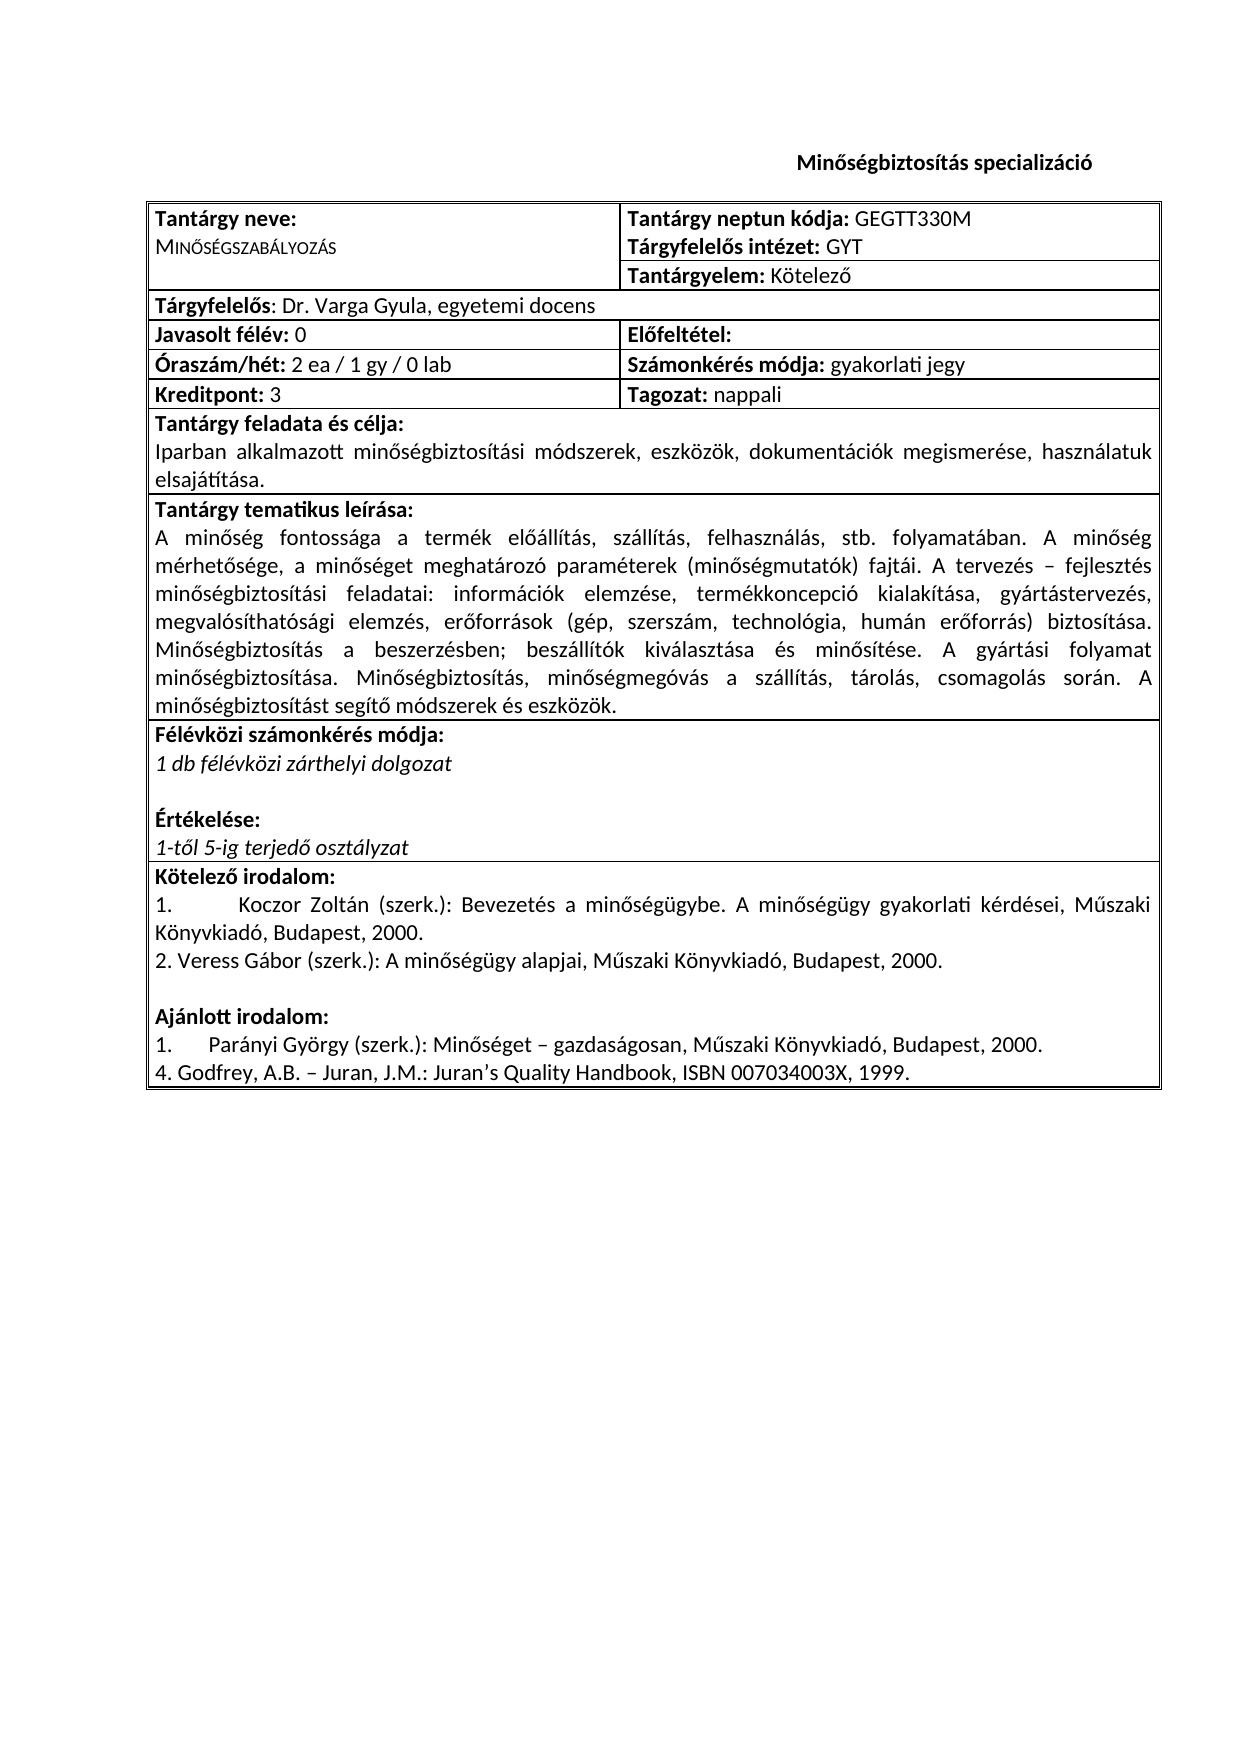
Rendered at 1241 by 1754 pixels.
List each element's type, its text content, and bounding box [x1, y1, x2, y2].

table_cell Előfeltétel: [621, 321, 1159, 348]
table_cell Tantárgy feladata és célja: Iparban alkalmazott minőségbiztosítási módszerek, eszközök, dokumentációk megismerése, használatuk elsajátítása. [149, 409, 1159, 493]
table_cell Számonkérés módja: gyakorlati jegy [621, 350, 1159, 378]
table_cell Félévközi számonkérés módja: 1 db félévközi zárthelyi dolgozat Értékelése: 1-től 5-ig terjedő osztályzat [149, 721, 1159, 861]
table_cell Tagozat: nappali [621, 380, 1159, 408]
table_cell Óraszám/hét: 2 ea / 1 gy / 0 lab [149, 350, 619, 378]
table_cell Kötelező irodalom: 1. Koczor Zoltán (szerk.): Bevezetés a minőségügybe. A minőségügy gyakorlati kérdései, Műszaki Könyvkiadó, Budapest, 2000. 2. Veress Gábor (szerk.): A minőségügy alapjai, Műszaki Könyvkiadó, Budapest, 2000. Ajánlott irodalom: 1. Parányi György (szerk.): Minőséget – gazdaságosan, Műszaki Könyvkiadó, Budapest, 2000. 4. Godfrey, A.B. – Juran, J.M.: Juran’s Quality Handbook, ISBN 007034003X, 1999. [149, 862, 1159, 1086]
table_cell Tárgyfelelős: Dr. Varga Gyula, egyetemi docens [149, 291, 1159, 319]
table_cell Tantárgy tematikus leírása: A minőség fontossága a termék előállítás, szállítás, felhasználás, stb. folyamatában. A minőség mérhetősége, a minőséget meghatározó paraméterek (minőségmutatók) fajtái. A tervezés – fejlesztés minőségbiztosítási feladatai: információk elemzése, termékkoncepció kialakítása, gyártástervezés, megvalósíthatósági elemzés, erőforrások (gép, szerszám, technológia, humán erőforrás) biztosítása. Minőségbiztosítás a beszerzésben; beszállítók kiválasztása és minősítése. A gyártási folyamat minőségbiztosítása. Minőségbiztosítás, minőségmegóvás a szállítás, tárolás, csomagolás során. A minőségbiztosítást segítő módszerek és eszközök. [149, 495, 1159, 719]
table_cell Kreditpont: 3 [149, 380, 619, 408]
text Minőségbiztosítás specializáció [148, 148, 1093, 176]
table_cell Tantárgyelem: Kötelező [621, 261, 1159, 289]
table_header Tantárgy neve: Minőségszabályozás [149, 204, 619, 289]
table_header Tantárgy neptun kódja: GEGTT330M Tárgyfelelős intézet: GYT [621, 204, 1159, 260]
table_cell Javasolt félév: 0 [149, 321, 619, 348]
